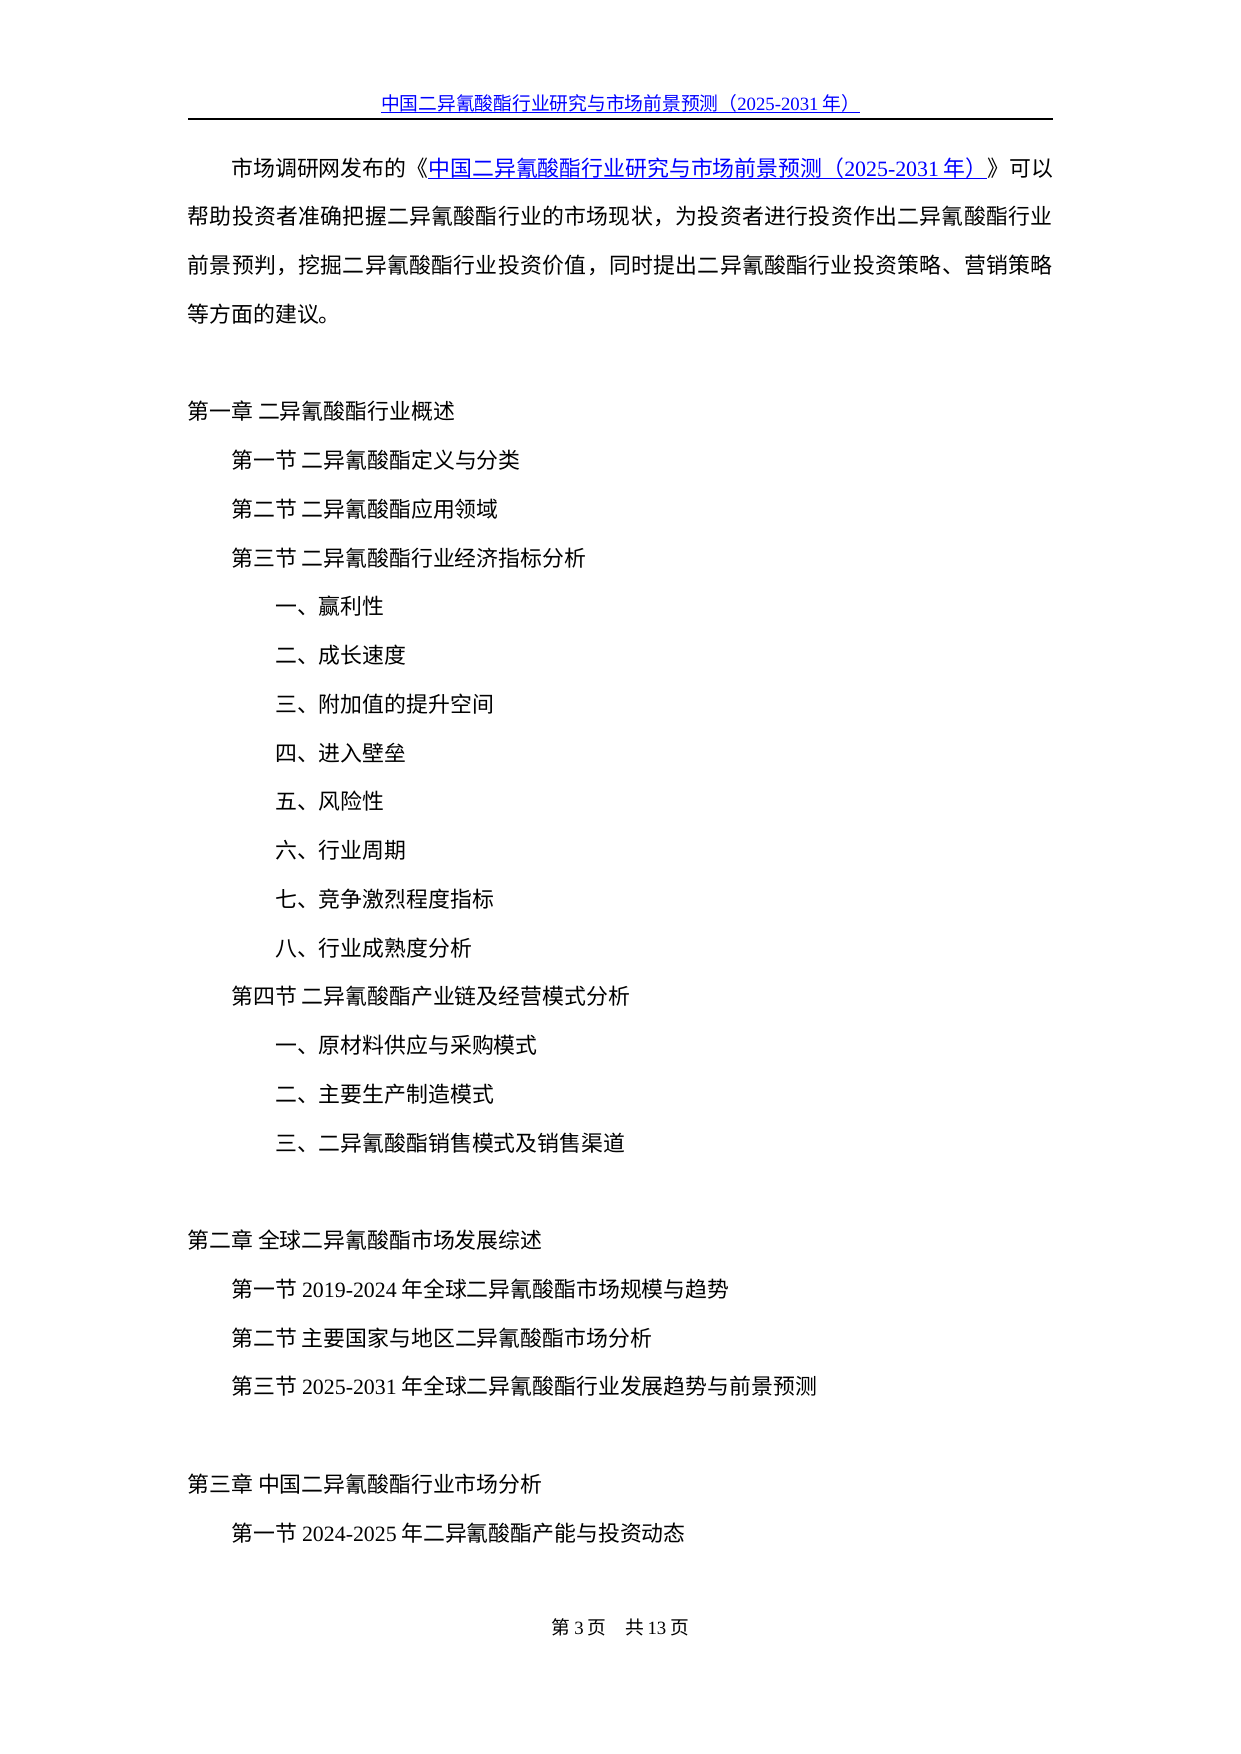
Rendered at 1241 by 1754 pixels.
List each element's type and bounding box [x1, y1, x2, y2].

text [187, 150, 1053, 1548]
